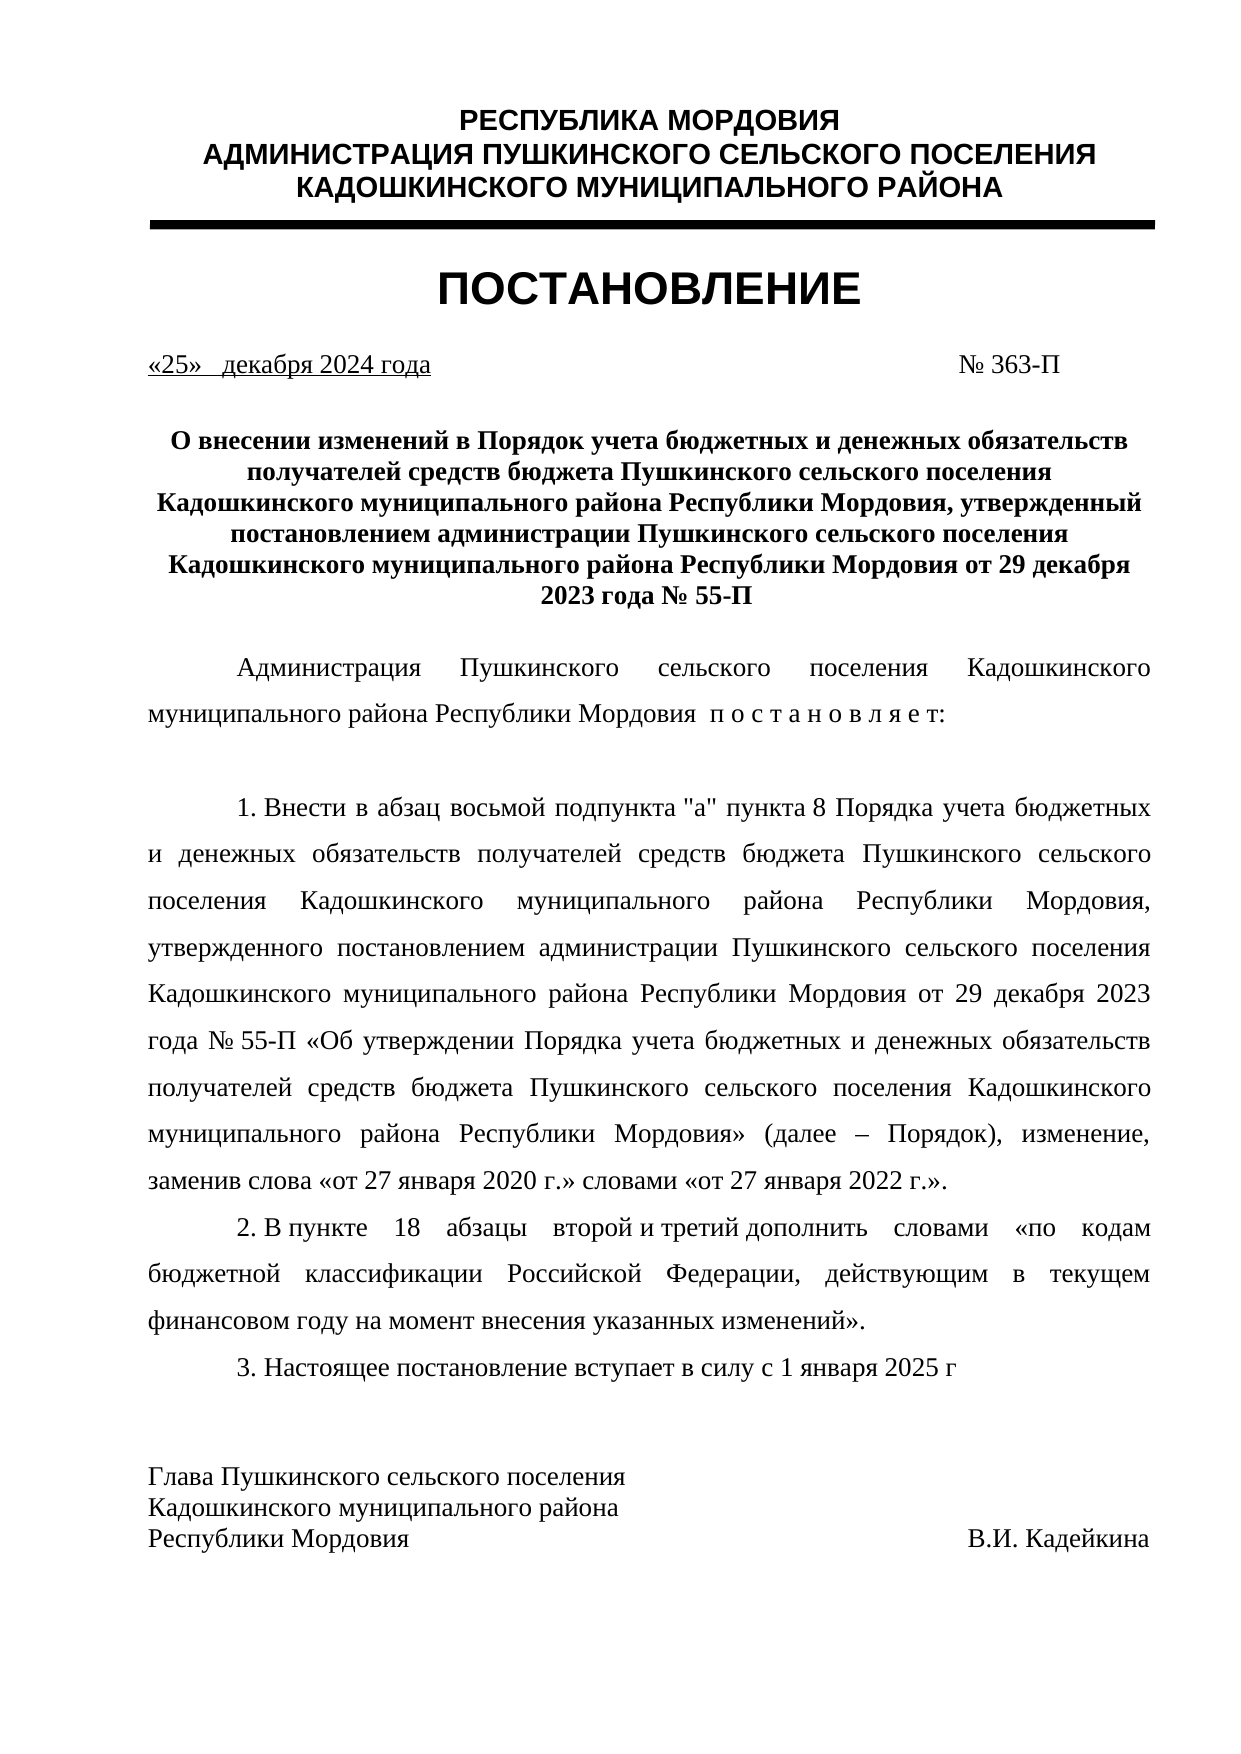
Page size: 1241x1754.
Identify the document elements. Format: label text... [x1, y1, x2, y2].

text «25» декабря 2024 года № 363-П [148, 348, 1152, 379]
text ПОСТАНОВЛЕНИЕ [148, 262, 1152, 314]
subtitle О внесении изменений в Порядок учета бюджетных и денежных обязательств получателей средств бюджета Пушкинского сельского поселения Кадошкинского муниципального района Республики Мордовия, утвержденный постановлением администрации Пушкинского сельского поселения Кадошкинского муниципального района Республики Мордовия от 29 декабря 2023 года № 55-П [148, 424, 1152, 639]
text РЕСПУБЛИКА МОРДОВИЯ [148, 103, 1152, 137]
text Республики Мордовия В.И. Кадейкина [148, 1522, 1152, 1553]
text 3. Настоящее постановление вступает в силу с 1 января 2025 г [148, 1351, 1152, 1382]
text 1. Внести в абзац восьмой подпункта "а" пункта 8 Порядка учета бюджетных и денежных обязательств получателей средств бюджета Пушкинского сельского поселения Кадошкинского муниципального района Республики Мордовия, утвержденного постановлением администрации Пушкинского сельского поселения Кадошкинского муниципального района Республики Мордовия от 29 декабря 2023 года № 55-П «Об утверждении Порядка учета бюджетных и денежных обязательств получателей средств бюджета Пушкинского сельского поселения Кадошкинского муниципального района Республики Мордовия» (далее – Порядок), изменение, заменив слова «от 27 января 2020 г.» словами «от 27 января 2022 г.». [148, 791, 1152, 1195]
text 2. В пункте 18 абзацы второй и третий дополнить словами «по кодам бюджетной классификации Российской Федерации, действующим в текущем финансовом году на момент внесения указанных изменений». [148, 1211, 1152, 1335]
text Администрация Пушкинского сельского поселения Кадошкинского муниципального района Республики Мордовия п о с т а н о в л я е т: [148, 651, 1152, 728]
text Кадошкинского муниципального района [148, 1491, 1152, 1522]
text Глава Пушкинского сельского поселения [148, 1459, 1152, 1491]
text АДМИНИСТРАЦИЯ ПУШКИНСКОГО СЕЛЬСКОГО ПОСЕЛЕНИЯ КАДОШКИНСКОГО МУНИЦИПАЛЬНОГО РАЙОНА [148, 137, 1152, 204]
